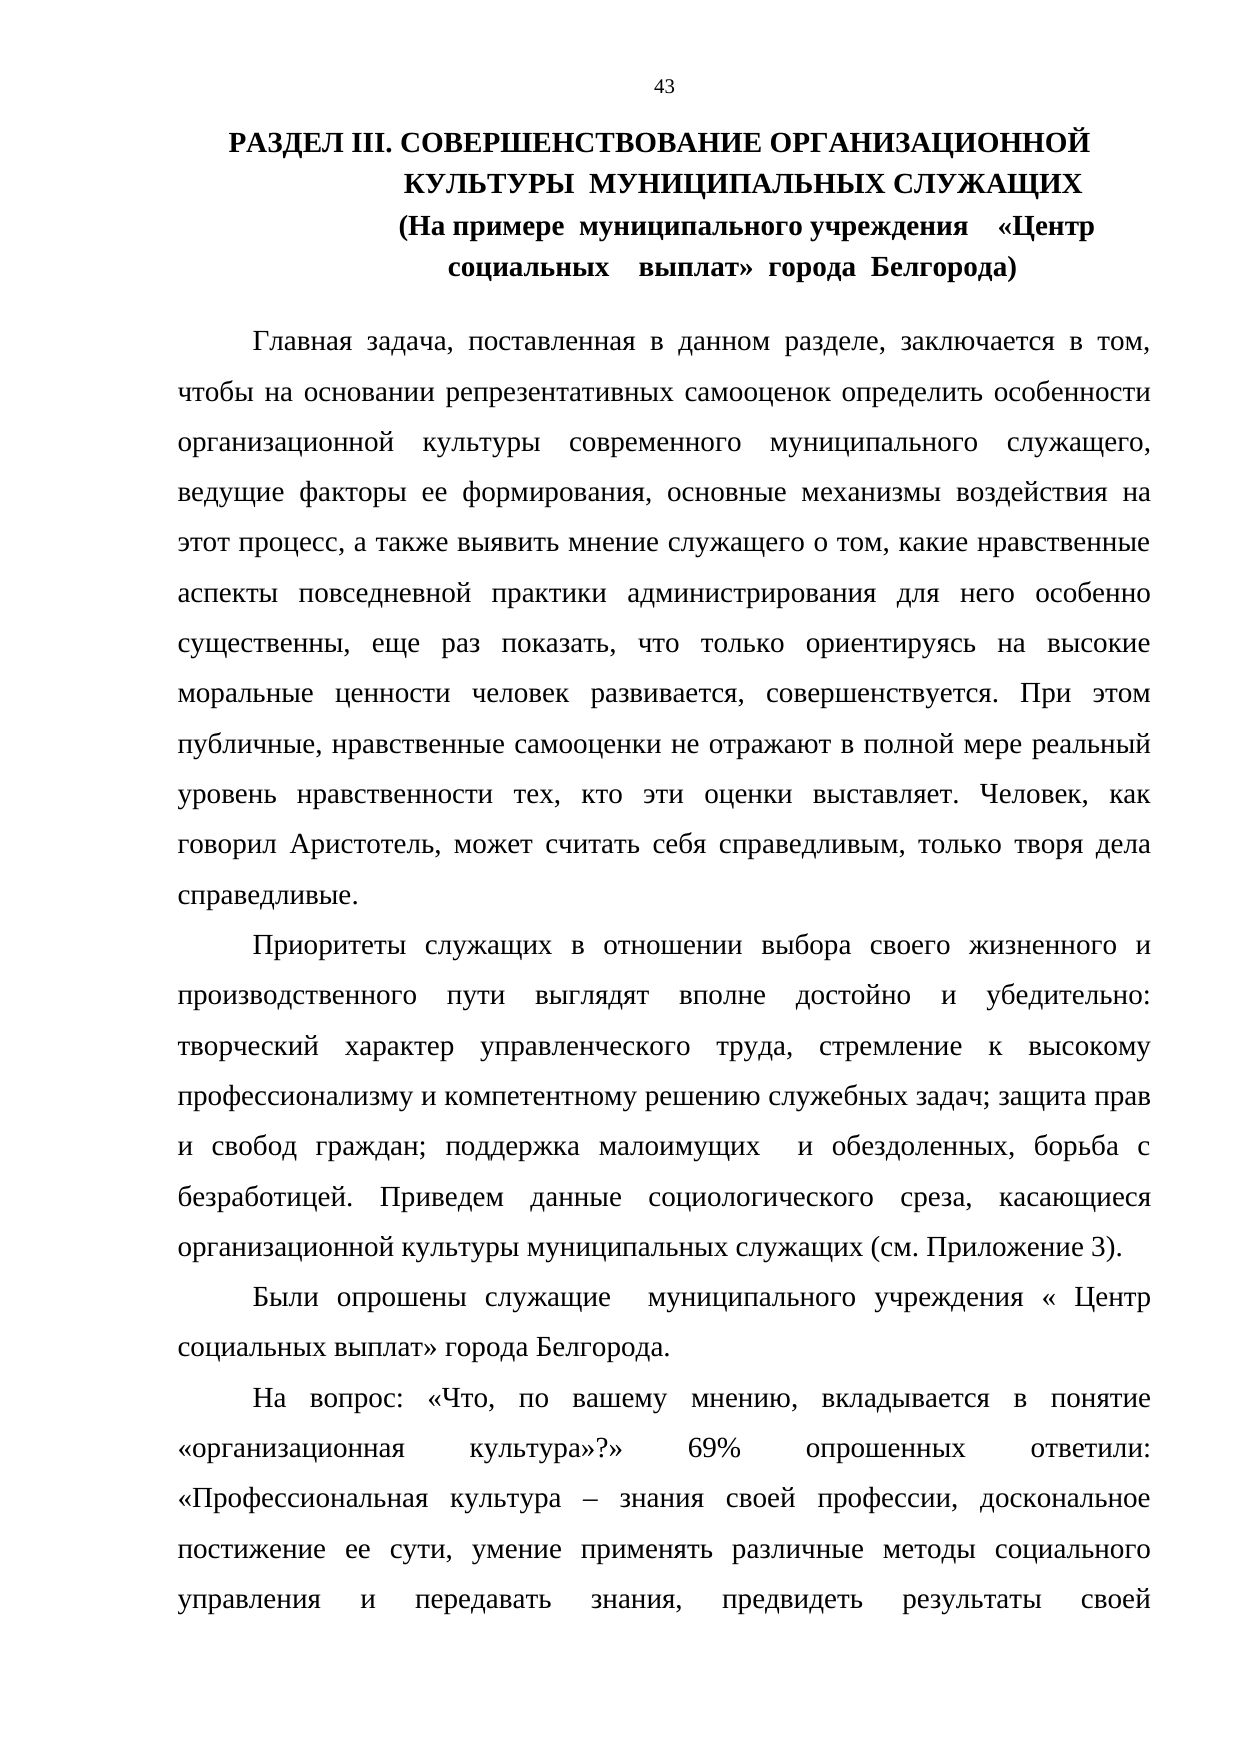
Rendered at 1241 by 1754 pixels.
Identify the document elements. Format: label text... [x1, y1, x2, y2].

subtitle социальных выплат» города Белгорода) [177, 249, 1142, 282]
text Приоритеты служащих в отношении выбора своего жизненного и производственного пути выглядят вполне достойно и убедительно: творческий характер управленческого труда, стремление к высокому профессионализму и компетентному решению служебных задач; защита прав и свобод граждан; поддержка малоимущих и обездоленных, борьба с безработицей. Приведем данные социологического среза, касающиеся организационной культуры муниципальных служащих (см. Приложение 3). [177, 927, 1152, 1262]
text Были опрошены служащие муниципального учреждения « Центр социальных выплат» города Белгорода. [177, 1279, 1152, 1363]
text Главная задача, поставленная в данном разделе, заключается в том, чтобы на основании репрезентативных самооценок определить особенности организационной культуры современного муниципального служащего, ведущие факторы ее формирования, основные механизмы воздействия на этот процесс, а также выявить мнение служащего о том, какие нравственные аспекты повседневной практики администрирования для него особенно существенны, еще раз показать, что только ориентируясь на высокие моральные ценности человек развивается, совершенствуется. При этом публичные, нравственные самооценки не отражают в полной мере реальный уровень нравственности тех, кто эти оценки выставляет. Человек, как говорил Аристотель, может считать себя справедливым, только творя дела справедливые. [177, 323, 1152, 910]
subtitle (На примере муниципального учреждения «Центр [177, 208, 1142, 241]
text КУЛЬТУРЫ МУНИЦИПАЛЬНЫХ СЛУЖАЩИХ [177, 167, 1142, 200]
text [177, 1380, 1152, 1615]
text РАЗДЕЛ III. СОВЕРШЕНСТВОВАНИЕ ОРГАНИЗАЦИОННОЙ [177, 126, 1142, 159]
